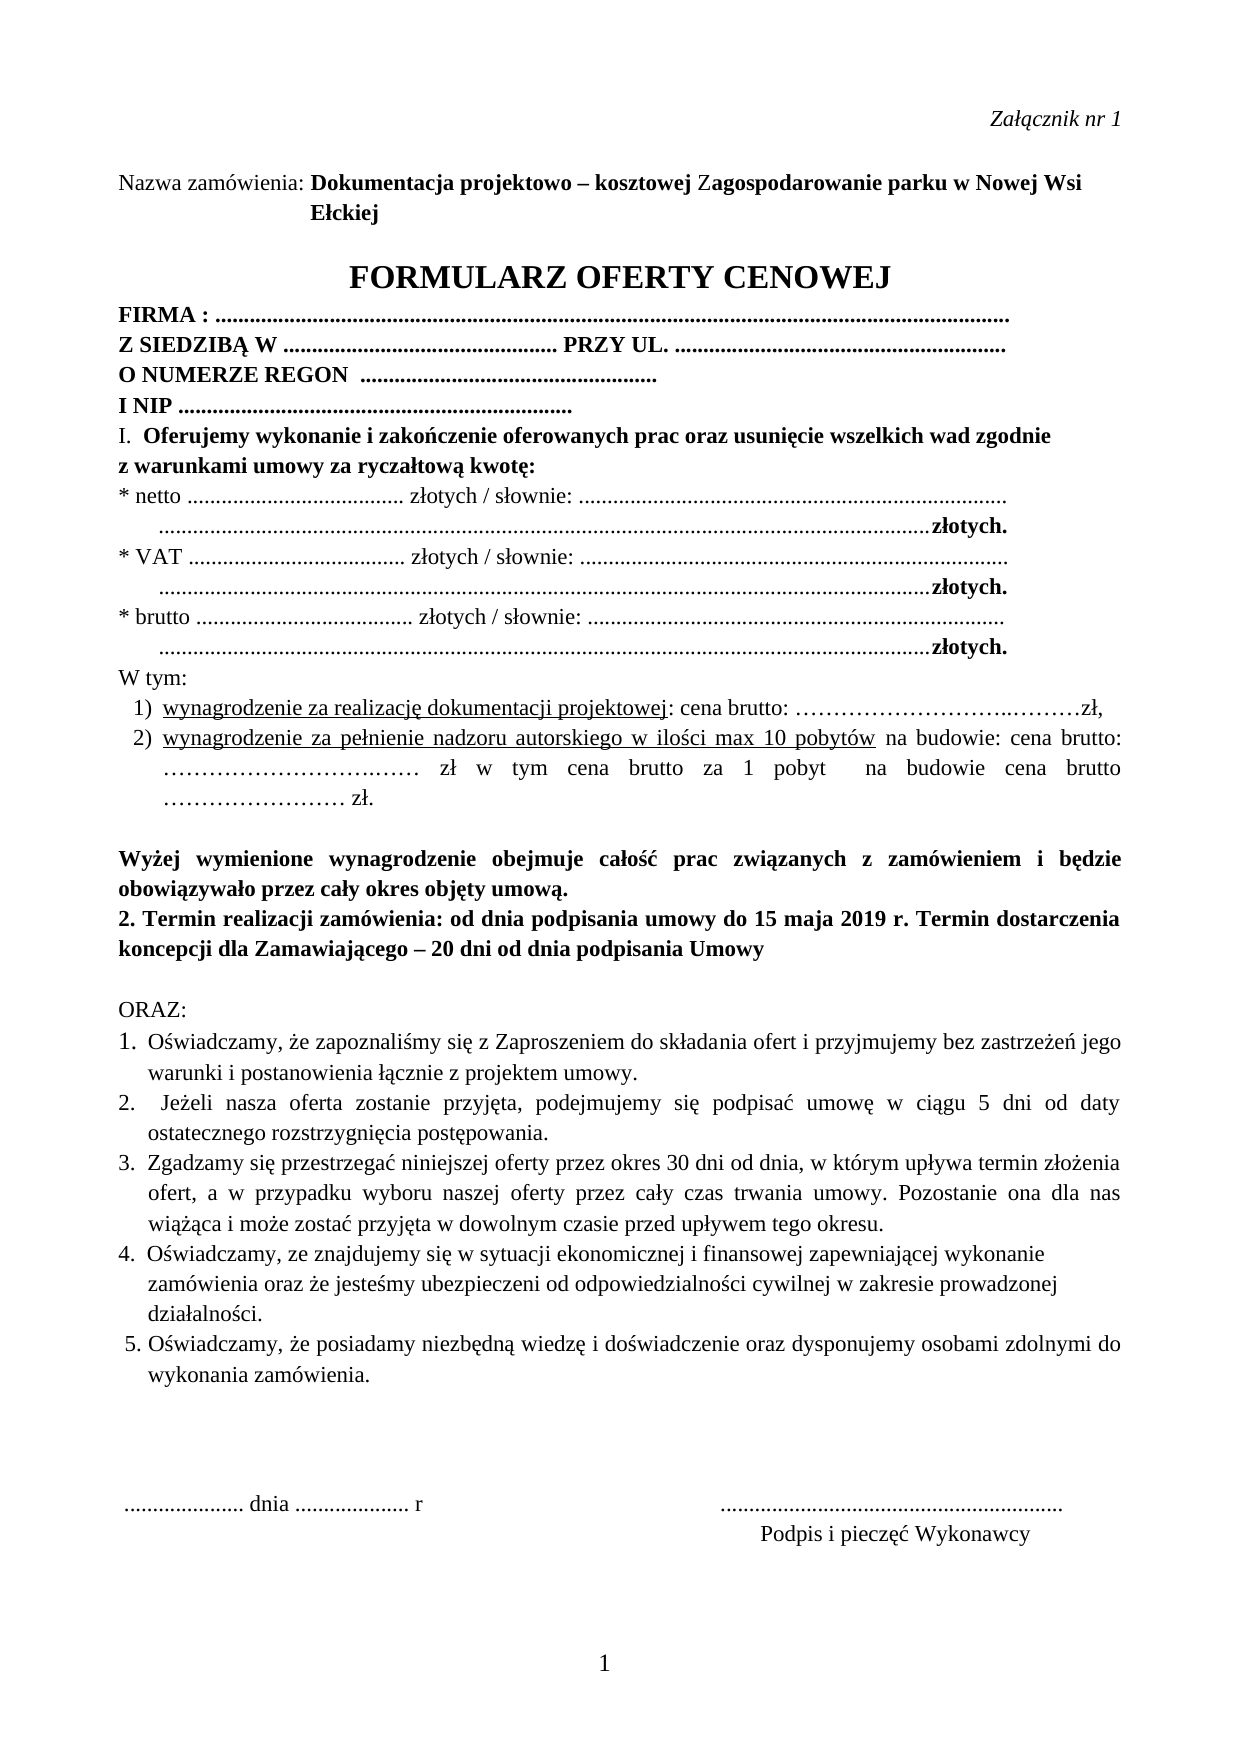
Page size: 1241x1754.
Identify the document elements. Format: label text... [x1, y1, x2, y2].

text Z SIEDZIBĄ W ................................................ PRZY UL. .......................................................... [118, 331, 1122, 358]
text 4. Oświadczamy, ze znajdujemy się w sytuacji ekonomicznej i finansowej zapewniającej wykonanie zamówienia oraz że jesteśmy ubezpieczeni od odpowiedzialności cywilnej w zakresie prowadzonej działalności. [118, 1240, 1122, 1327]
text I. Oferujemy wykonanie i zakończenie oferowanych prac oraz usunięcie wszelkich wad zgodnie [118, 422, 1122, 448]
text Nazwa zamówienia: Dokumentacja projektowo – kosztowej Zagospodarowanie parku w Nowej Wsi Ełckiej [118, 169, 1122, 226]
text * brutto ...................................... złotych / słownie: ......................................................................... [118, 603, 1122, 629]
text .......................................................................................................................................złotych. [118, 573, 1122, 599]
text I NIP ..................................................................... [118, 392, 1122, 418]
text W tym: [118, 663, 1122, 690]
text z warunkami umowy za ryczałtową kwotę: [118, 452, 1122, 478]
text 2. Termin realizacji zamówienia: od dnia podpisania umowy do 15 maja 2019 r. Termin dostarczenia koncepcji dla Zamawiającego – 20 dni od dnia podpisania Umowy [118, 905, 1122, 962]
text Załącznik nr 1 [118, 105, 1122, 132]
text .......................................................................................................................................złotych. [118, 512, 1122, 539]
text 2. Jeżeli nasza oferta zostanie przyjęta, podejmujemy się podpisać umowę w ciągu 5 dni od daty ostatecznego rozstrzygnięcia postępowania. [118, 1089, 1122, 1145]
text FIRMA : ........................................................................................................................................... [118, 301, 1122, 327]
text ORAZ: [118, 996, 1122, 1022]
text 3. Zgadzamy się przestrzegać niniejszej oferty przez okres 30 dni od dnia, w którym upływa termin złożenia ofert, a w przypadku wyboru naszej oferty przez cały czas trwania umowy. Pozostanie ona dla nas wiążąca i może zostać przyjęta w dowolnym czasie przed upływem tego okresu. [118, 1149, 1122, 1236]
text Podpis i pieczęć Wykonawcy [118, 1520, 1122, 1546]
list Oświadczamy, że zapoznaliśmy się z Zaproszeniem do składania ofert i przyjmujemy bez zastrzeżeń jego warunki i postanowienia łącznie z projektem umowy. [118, 1026, 1122, 1085]
list wynagrodzenie za pełnienie nadzoru autorskiego w ilości max 10 pobytów na budowie: cena brutto:……………………….…… zł w tym cena brutto za 1 pobyt na budowie cena brutto …………………… zł. [133, 724, 1122, 811]
text Wyżej wymienione wynagrodzenie obejmuje całość prac związanych z zamówieniem i będzie obowiązywało przez cały okres objęty umową. [118, 845, 1122, 901]
text O NUMERZE REGON .................................................... [118, 361, 1122, 388]
text .......................................................................................................................................złotych. [118, 633, 1122, 660]
text * netto ...................................... złotych / słownie: ........................................................................... [118, 482, 1122, 509]
text * VAT ...................................... złotych / słownie: ........................................................................... [118, 543, 1122, 569]
list wynagrodzenie za realizację dokumentacji projektowej: cena brutto: ………………………..………zł, [133, 694, 1122, 720]
text ..................... dnia .................... r ............................................................ [118, 1490, 1122, 1516]
text 5. Oświadczamy, że posiadamy niezbędną wiedzę i doświadczenie oraz dysponujemy osobami zdolnymi do wykonania zamówienia. [124, 1331, 1122, 1387]
subtitle FORMULARZ OFERTY CENOWEJ [118, 257, 1122, 295]
